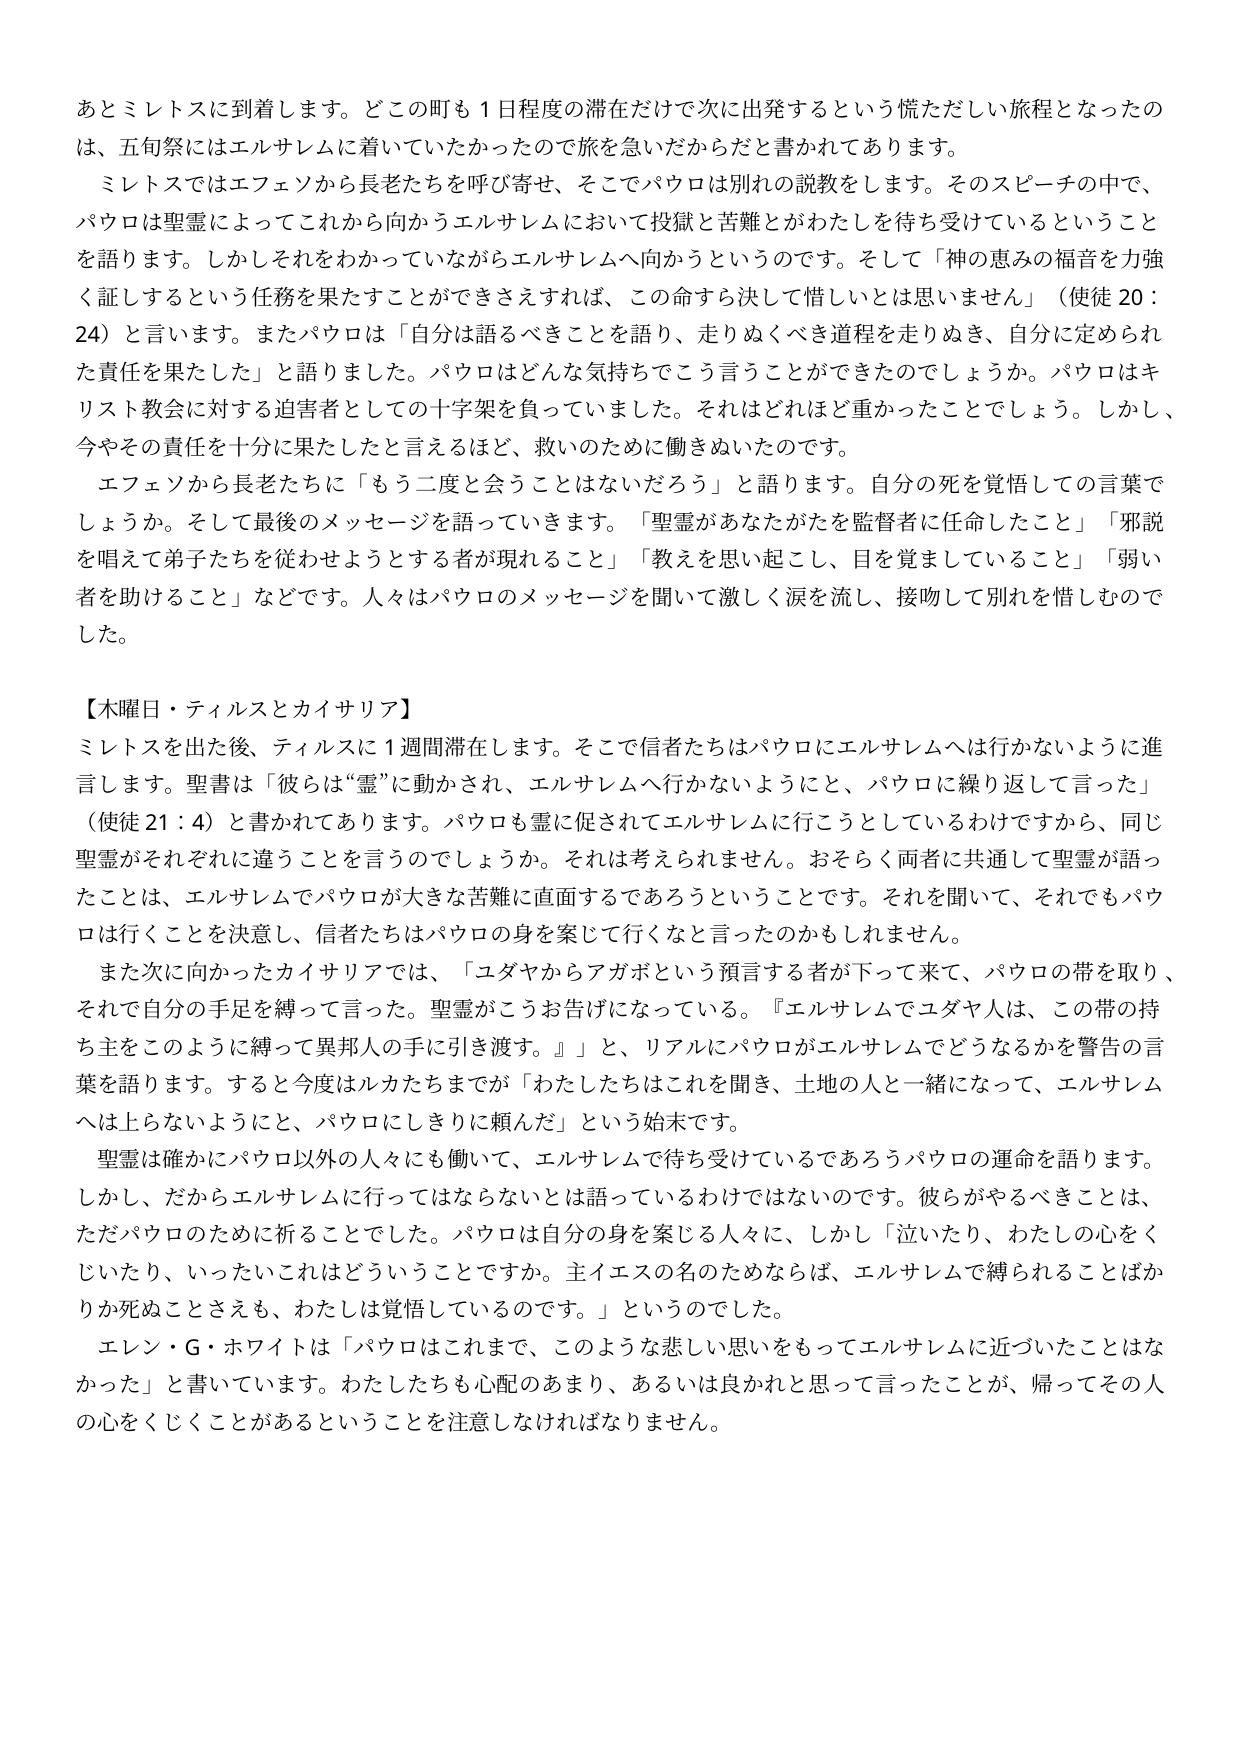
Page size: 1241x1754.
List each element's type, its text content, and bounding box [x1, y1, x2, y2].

text エレン・G・ホワイトは「パウロはこれまで、このような悲しい思いをもってエルサレムに近づいたことはなかった」と書いています。わたしたちも心配のあまり、あるいは良かれと思って言ったことが、帰ってその人の心をくじくことがあるということを注意しなければなりません。 [75, 1327, 1165, 1439]
text ミレトスではエフェソから長老たちを呼び寄せ、そこでパウロは別れの説教をします。そのスピーチの中で、パウロは聖霊によってこれから向かうエルサレムにおいて投獄と苦難とがわたしを待ち受けているということを語ります。しかしそれをわかっていながらエルサレムへ向かうというのです。そして「神の恵みの福音を力強く証しするという任務を果たすことができさえすれば、この命すら決して惜しいとは思いません」（使徒20：24）と言います。またパウロは「自分は語るべきことを語り、走りぬくべき道程を走りぬき、自分に定められた責任を果たした」と語りました。パウロはどんな気持ちでこう言うことができたのでしょうか。パウロはキリスト教会に対する迫害者としての十字架を負っていました。それはどれほど重かったことでしょう。しかし、今やその責任を十分に果たしたと言えるほど、救いのために働きぬいたのです。 [75, 164, 1165, 464]
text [75, 89, 1165, 164]
text また次に向かったカイサリアでは、「ユダヤからアガボという預言する者が下って来て、パウロの帯を取り、それで自分の手足を縛って言った。聖霊がこうお告げになっている。『エルサレムでユダヤ人は、この帯の持ち主をこのように縛って異邦人の手に引き渡す。』」と、リアルにパウロがエルサレムでどうなるかを警告の言葉を語ります。すると今度はルカたちまでが「わたしたちはこれを聞き、土地の人と一緒になって、エルサレムへは上らないようにと、パウロにしきりに頼んだ」という始末です。 [75, 952, 1165, 1139]
text 【木曜日・ティルスとカイサリア】 [75, 689, 1165, 727]
text ミレトスを出た後、ティルスに1週間滞在します。そこで信者たちはパウロにエルサレムへは行かないように進言します。聖書は「彼らは“霊”に動かされ、エルサレムへ行かないようにと、パウロに繰り返して言った」（使徒21：4）と書かれてあります。パウロも霊に促されてエルサレムに行こうとしているわけですから、同じ聖霊がそれぞれに違うことを言うのでしょうか。それは考えられません。おそらく両者に共通して聖霊が語ったことは、エルサレムでパウロが大きな苦難に直面するであろうということです。それを聞いて、それでもパウロは行くことを決意し、信者たちはパウロの身を案じて行くなと言ったのかもしれません。 [75, 727, 1165, 952]
text 聖霊は確かにパウロ以外の人々にも働いて、エルサレムで待ち受けているであろうパウロの運命を語ります。しかし、だからエルサレムに行ってはならないとは語っているわけではないのです。彼らがやるべきことは、ただパウロのために祈ることでした。パウロは自分の身を案じる人々に、しかし「泣いたり、わたしの心をくじいたり、いったいこれはどういうことですか。主イエスの名のためならば、エルサレムで縛られることばかりか死ぬことさえも、わたしは覚悟しているのです。」というのでした。 [75, 1139, 1165, 1327]
text エフェソから長老たちに「もう二度と会うことはないだろう」と語ります。自分の死を覚悟しての言葉でしょうか。そして最後のメッセージを語っていきます。「聖霊があなたがたを監督者に任命したこと」「邪説を唱えて弟子たちを従わせようとする者が現れること」「教えを思い起こし、目を覚ましていること」「弱い者を助けること」などです。人々はパウロのメッセージを聞いて激しく涙を流し、接吻して別れを惜しむのでした。 [75, 464, 1165, 652]
